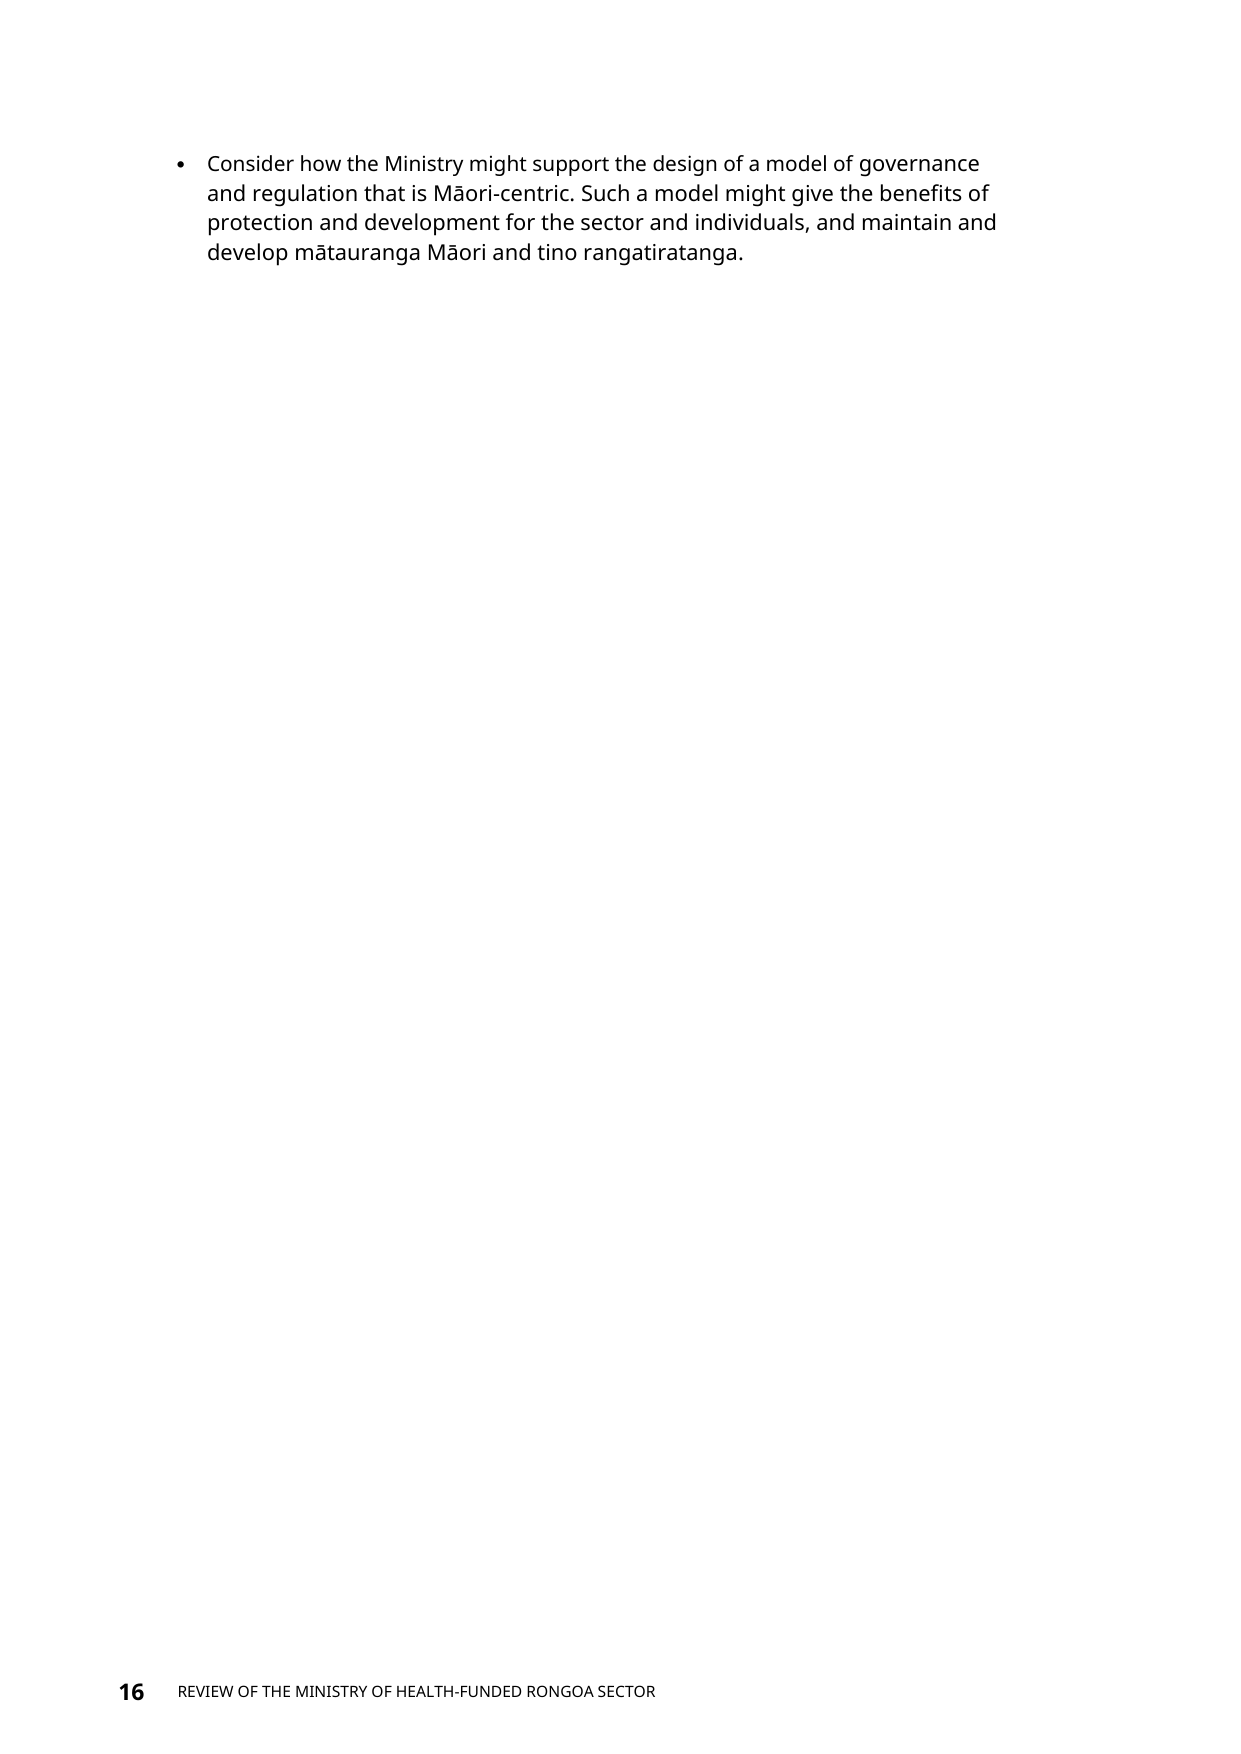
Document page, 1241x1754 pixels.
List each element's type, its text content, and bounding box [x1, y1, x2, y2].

text Consider how the Ministry might support the design of a model of governance and regulation that is Māori-centric. Such a model might give the benefits of protection and development for the sector and individuals, and maintain and develop mātauranga Māori and tino rangatiratanga. [177, 148, 1019, 267]
